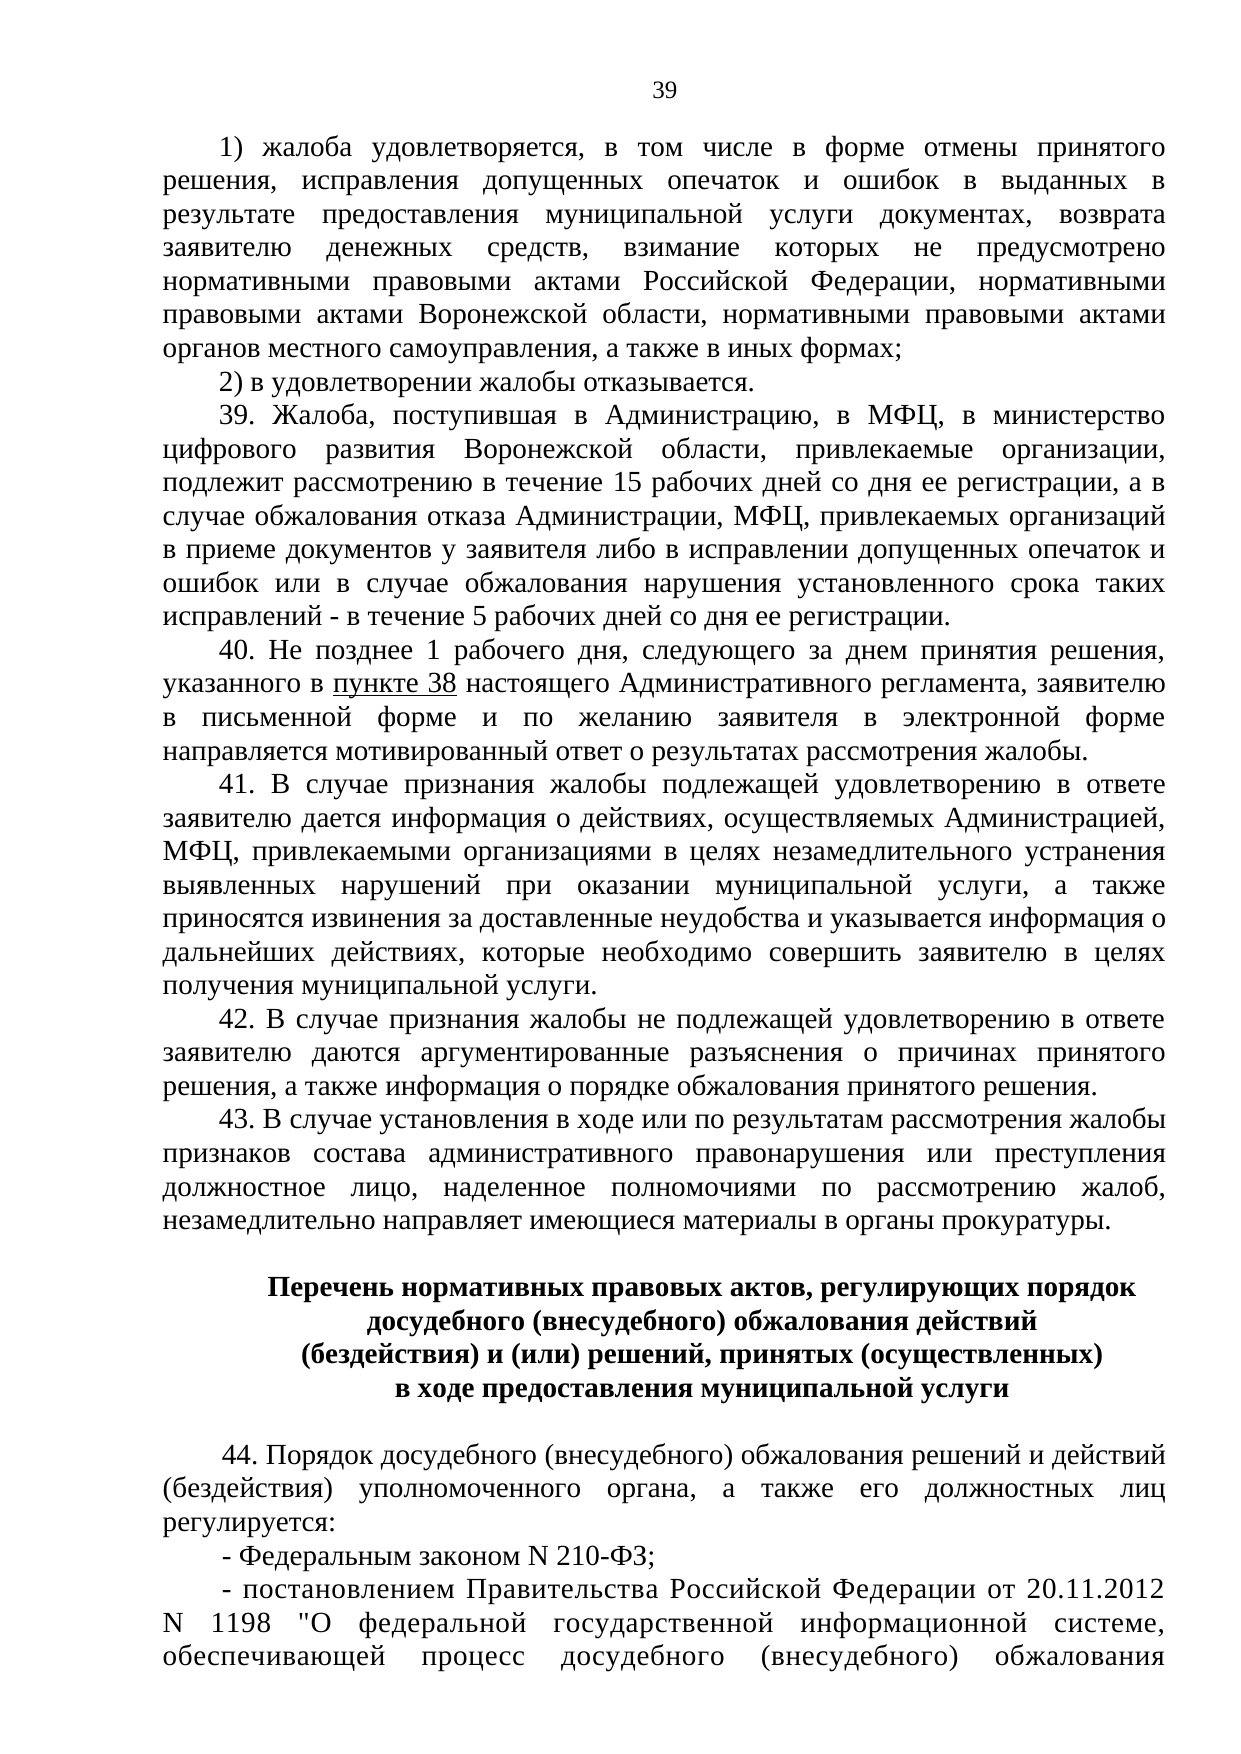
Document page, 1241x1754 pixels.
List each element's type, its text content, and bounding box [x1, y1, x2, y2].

text 39. Жалоба, поступившая в Администрацию, в МФЦ, в министерство цифрового развития Воронежской области, привлекаемые организации, подлежит рассмотрению в течение 15 рабочих дней со дня ее регистрации, а в случае обжалования отказа Администрации, МФЦ, привлекаемых организаций в приеме документов у заявителя либо в исправлении допущенных опечаток и ошибок или в случае обжалования нарушения установленного срока таких исправлений - в течение 5 рабочих дней со дня ее регистрации. [162, 397, 1167, 632]
text 42. В случае признания жалобы не подлежащей удовлетворению в ответе заявителю даются аргументированные разъяснения о причинах принятого решения, а также информация о порядке обжалования принятого решения. [162, 1001, 1167, 1102]
subtitle досудебного (внесудебного) обжалования действий [162, 1303, 1167, 1336]
text 43. В случае установления в ходе или по результатам рассмотрения жалобы признаков состава административного правонарушения или преступления должностное лицо, наделенное полномочиями по рассмотрению жалоб, незамедлительно направляет имеющиеся материалы в органы прокуратуры. [162, 1102, 1167, 1236]
text 41. В случае признания жалобы подлежащей удовлетворению в ответе заявителю дается информация о действиях, осуществляемых Администрацией, МФЦ, привлекаемыми организациями в целях незамедлительного устранения выявленных нарушений при оказании муниципальной услуги, а также приносятся извинения за доставленные неудобства и указывается информация о дальнейших действиях, которые необходимо совершить заявителю в целях получения муниципальной услуги. [162, 766, 1167, 1001]
subtitle Перечень нормативных правовых актов, регулирующих порядок [162, 1269, 1167, 1303]
subtitle (бездействия) и (или) решений, принятых (осуществленных) [162, 1336, 1167, 1370]
text - Федеральным законом N 210-ФЗ; [162, 1538, 1167, 1571]
subtitle в ходе предоставления муниципальной услуги [162, 1370, 1167, 1403]
text 40. Не позднее 1 рабочего дня, следующего за днем принятия решения, указанного в пункте 38 настоящего Административного регламента, заявителю в письменной форме и по желанию заявителя в электронной форме направляется мотивированный ответ о результатах рассмотрения жалобы. [162, 632, 1167, 766]
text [162, 1571, 1167, 1672]
text 44. Порядок досудебного (внесудебного) обжалования решений и действий (бездействия) уполномоченного органа, а также его должностных лиц регулируется: [162, 1437, 1167, 1538]
text 1) жалоба удовлетворяется, в том числе в форме отмены принятого решения, исправления допущенных опечаток и ошибок в выданных в результате предоставления муниципальной услуги документах, возврата заявителю денежных средств, взимание которых не предусмотрено нормативными правовыми актами Российской Федерации, нормативными правовыми актами Воронежской области, нормативными правовыми актами органов местного самоуправления, а также в иных формах; [162, 129, 1167, 364]
text 2) в удовлетворении жалобы отказывается. [162, 364, 1167, 397]
